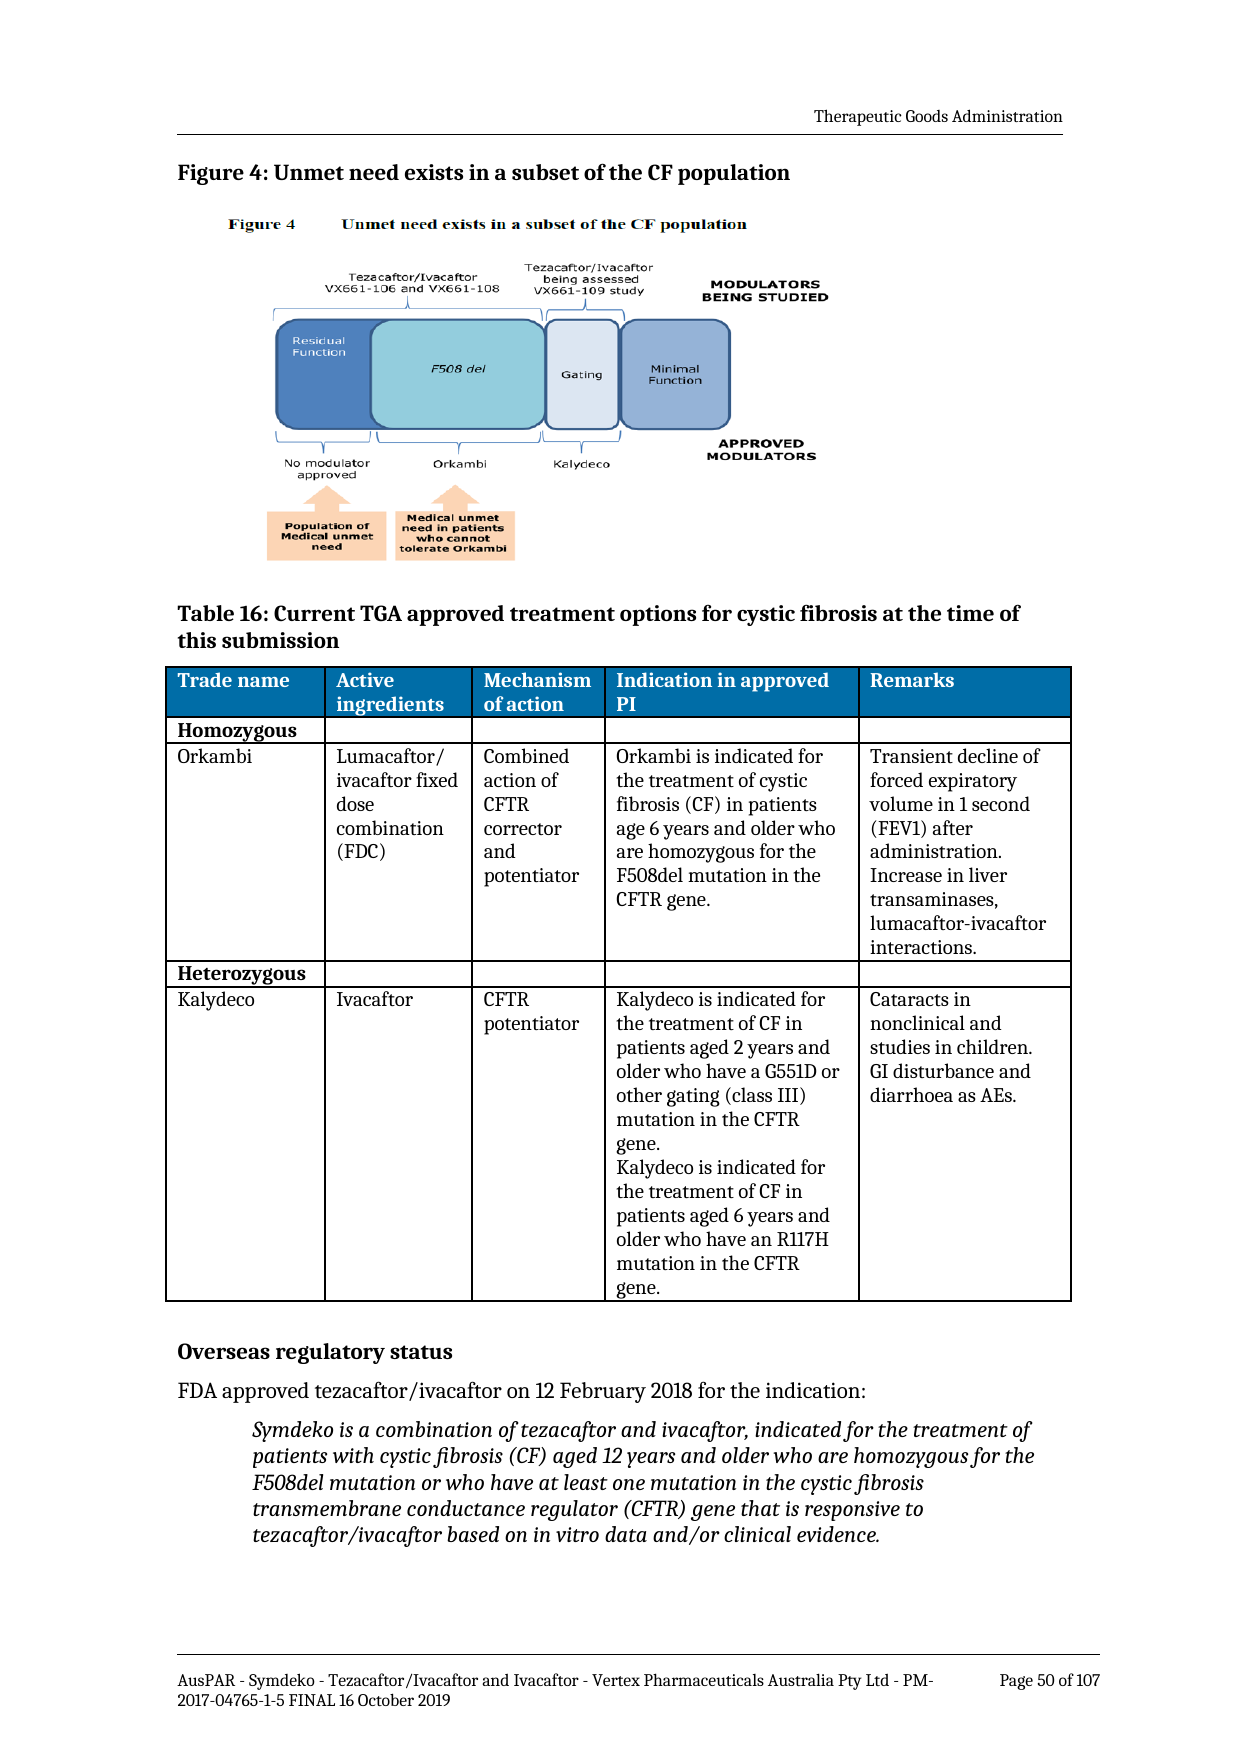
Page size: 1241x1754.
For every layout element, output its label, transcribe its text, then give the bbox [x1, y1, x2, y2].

text Symdeko is a combination of tezacaftor and ivacaftor, indicated for the treatment of patients with cystic fibrosis (CF) aged 12 years and older who are homozygous for the F508del mutation or who have at least one mutation in the cystic fibrosis transmembrane conductance regulator (CFTR) gene that is responsive to tezacaftor/ivacaftor based on in vitro data and/or clinical evidence. [252, 1417, 1063, 1549]
table_cell Heterozygous [167, 962, 324, 986]
table_cell Lumacaftor/ ivacaftor fixed dose combination (FDC) [326, 744, 471, 960]
table_cell Kalydeco is indicated for the treatment of CF in patients aged 2 years and older who have a G551D or other gating (class III) mutation in the CFTR gene. Kalydeco is indicated for the treatment of CF in patients aged 6 years and older who have an R117H mutation in the CFTR gene. [606, 988, 858, 1299]
table_cell [326, 962, 471, 986]
table_cell [473, 718, 604, 742]
table_cell CFTR potentiator [473, 988, 604, 1299]
table_header Trade name [167, 668, 324, 716]
table_cell Ivacaftor [326, 988, 471, 1299]
text FDA approved tezacaftor/ivacaftor on 12 February 2018 for the indication: [177, 1378, 1063, 1404]
table_cell [326, 718, 471, 742]
title Figure 4: Unmet need exists in a subset of the CF population [177, 160, 1063, 186]
table_cell [860, 962, 1070, 986]
table_cell Orkambi [167, 744, 324, 960]
table_header Mechanism of action [473, 668, 604, 716]
table_header Active ingredients [326, 668, 471, 716]
table_header Indication in approved PI [606, 668, 858, 716]
title Table 16: Current TGA approved treatment options for cystic fibrosis at the time of this submission [177, 601, 1063, 654]
table_header Remarks [860, 668, 1070, 716]
table_cell Transient decline of forced expiratory volume in 1 second (FEV1) after administration. Increase in liver transaminases, lumacaftor-ivacaftor interactions. [860, 744, 1070, 960]
table_cell [606, 962, 858, 986]
subtitle Overseas regulatory status [177, 1339, 1063, 1366]
table_cell Homozygous [167, 718, 324, 742]
table_cell Cataracts in nonclinical and studies in children. GI disturbance and diarrhoea as AEs. [860, 988, 1070, 1299]
table_cell [860, 718, 1070, 742]
table_cell [473, 962, 604, 986]
table_cell Orkambi is indicated for the treatment of cystic fibrosis (CF) in patients age 6 years and older who are homozygous for the F508del mutation in the CFTR gene. [606, 744, 858, 960]
table_cell [606, 718, 858, 742]
table_cell Combined action of CFTR corrector and potentiator [473, 744, 604, 960]
table_cell Kalydeco [167, 988, 324, 1299]
